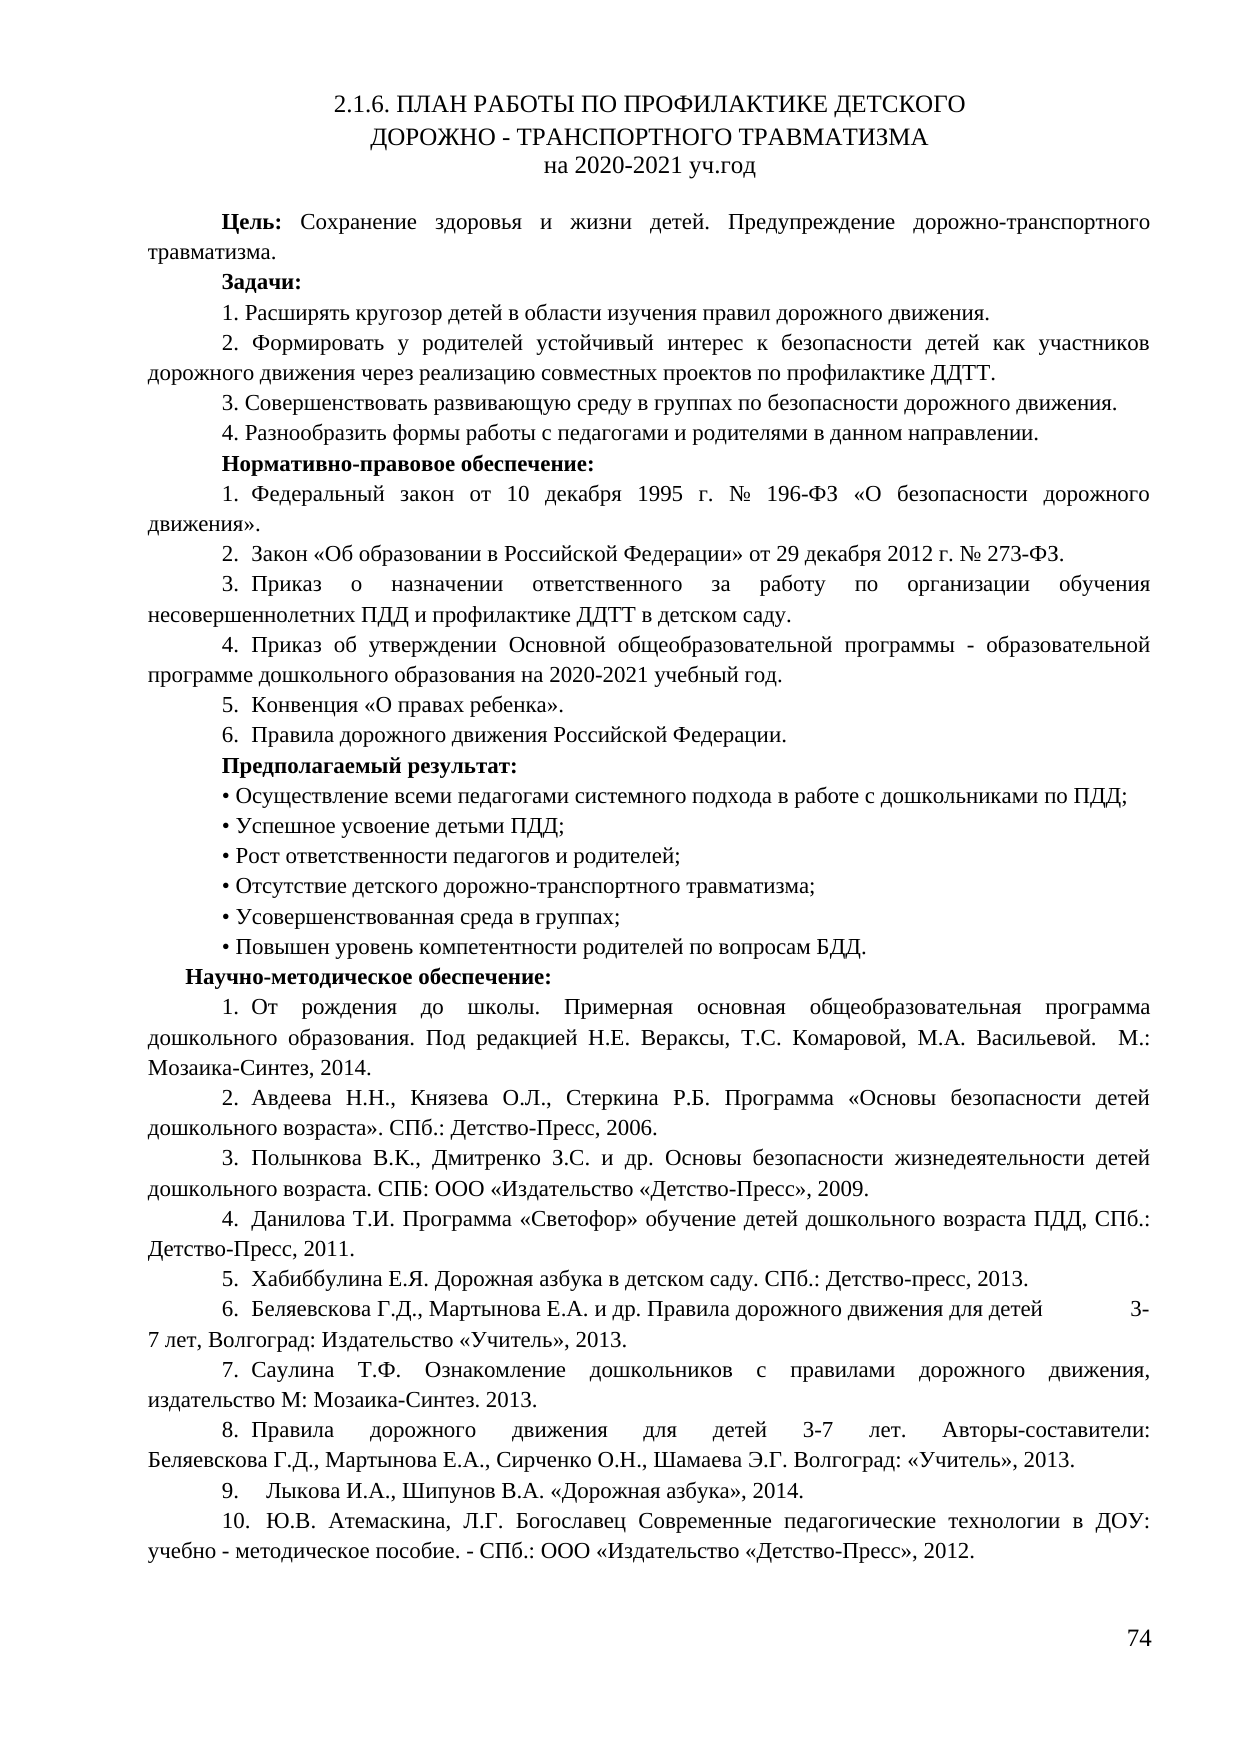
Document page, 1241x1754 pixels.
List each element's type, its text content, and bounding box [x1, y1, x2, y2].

list Саулина Т.Ф. Ознакомление дошкольников с правилами дорожного движения, издательство М: Мозаика-Синтез. 2013. [148, 1356, 1152, 1412]
text • Осуществление всеми педагогами системного подхода в работе с дошкольниками по ПДД; [148, 782, 1152, 808]
text • Отсутствие детского дорожно-транспортного травматизма; [148, 872, 1152, 899]
list Конвенция «О правах ребенка». [148, 691, 1152, 718]
list Приказ об утверждении Основной общеобразовательной программы - образовательной программе дошкольного образования на 2020-2021 учебный год. [148, 631, 1152, 687]
text на 2020-2021 уч.год [148, 150, 1152, 179]
list Данилова Т.И. Программа «Светофор» обучение детей дошкольного возраста ПДД, СПб.: Детство-Пресс, 2011. [148, 1205, 1152, 1261]
text 1. Расширять кругозор детей в области изучения правил дорожного движения. [148, 298, 1152, 325]
text 2. Формировать у родителей устойчивый интерес к безопасности детей как участников дорожного движения через реализацию совместных проектов по профилактике ДДТТ. [148, 329, 1152, 385]
text 2.1.6. ПЛАН РАБОТЫ ПО ПРОФИЛАКТИКЕ ДЕТСКОГО [148, 89, 1152, 117]
text Нормативно-правовое обеспечение: [148, 449, 1152, 476]
text • Успешное усвоение детьми ПДД; [148, 812, 1152, 838]
text 3. Совершенствовать развивающую среду в группах по безопасности дорожного движения. [148, 389, 1152, 416]
text • Повышен уровень компетентности родителей по вопросам БДД. [148, 933, 1152, 959]
list Хабиббулина Е.Я. Дорожная азбука в детском саду. СПб.: Детство-пресс, 2013. [148, 1265, 1152, 1292]
text Предполагаемый результат: [148, 752, 1152, 778]
list Ю.В. Атемаскина, Л.Г. Богославец Современные педагогические технологии в ДОУ: учебно - методическое пособие. - СПб.: ООО «Издательство «Детство-Пресс», 2012. [148, 1507, 1152, 1563]
list Закон «Об образовании в Российской Федерации» от 29 декабря 2012 г. № 273-ФЗ. [148, 540, 1152, 567]
list Беляевскова Г.Д., Мартынова Е.А. и др. Правила дорожного движения для детей 3-7 лет, Волгоград: Издательство «Учитель», 2013. [148, 1295, 1152, 1352]
list Приказ о назначении ответственного за работу по организации обучения несовершеннолетних ПДД и профилактике ДДТТ в детском саду. [148, 570, 1152, 627]
list Лыкова И.А., Шипунов В.А. «Дорожная азбука», 2014. [148, 1477, 1152, 1503]
text Задачи: [148, 268, 1152, 295]
text • Усовершенствованная среда в группах; [148, 903, 1152, 929]
text Цель: Сохранение здоровья и жизни детей. Предупреждение дорожно-транспортного травматизма. [148, 208, 1152, 264]
text • Рост ответственности педагогов и родителей; [148, 842, 1152, 869]
text ДОРОЖНО - ТРАНСПОРТНОГО ТРАВМАТИЗМА [148, 122, 1152, 150]
text Научно-методическое обеспечение: [148, 963, 1152, 989]
list От рождения до школы. Примерная основная общеобразовательная программа дошкольного образования. Под редакцией Н.Е. Вераксы, Т.С. Комаровой, М.А. Васильевой. М.: Мозаика-Синтез, 2014. [148, 993, 1152, 1080]
list Правила дорожного движения для детей 3-7 лет. Авторы-составители: Беляевскова Г.Д., Мартынова Е.А., Сирченко О.Н., Шамаева Э.Г. Волгоград: «Учитель», 2013. [148, 1416, 1152, 1473]
list Полынкова В.К., Дмитренко З.С. и др. Основы безопасности жизнедеятельности детей дошкольного возраста. СПБ: ООО «Издательство «Детство-Пресс», 2009. [148, 1144, 1152, 1201]
list Федеральный закон от 10 декабря 1995 г. № 196-ФЗ «О безопасности дорожного движения». [148, 480, 1152, 536]
list Авдеева Н.Н., Князева О.Л., Стеркина Р.Б. Программа «Основы безопасности детей дошкольного возраста». СПб.: Детство-Пресс, 2006. [148, 1084, 1152, 1141]
text 4. Разнообразить формы работы с педагогами и родителями в данном направлении. [148, 419, 1152, 446]
list Правила дорожного движения Российской Федерации. [148, 721, 1152, 748]
